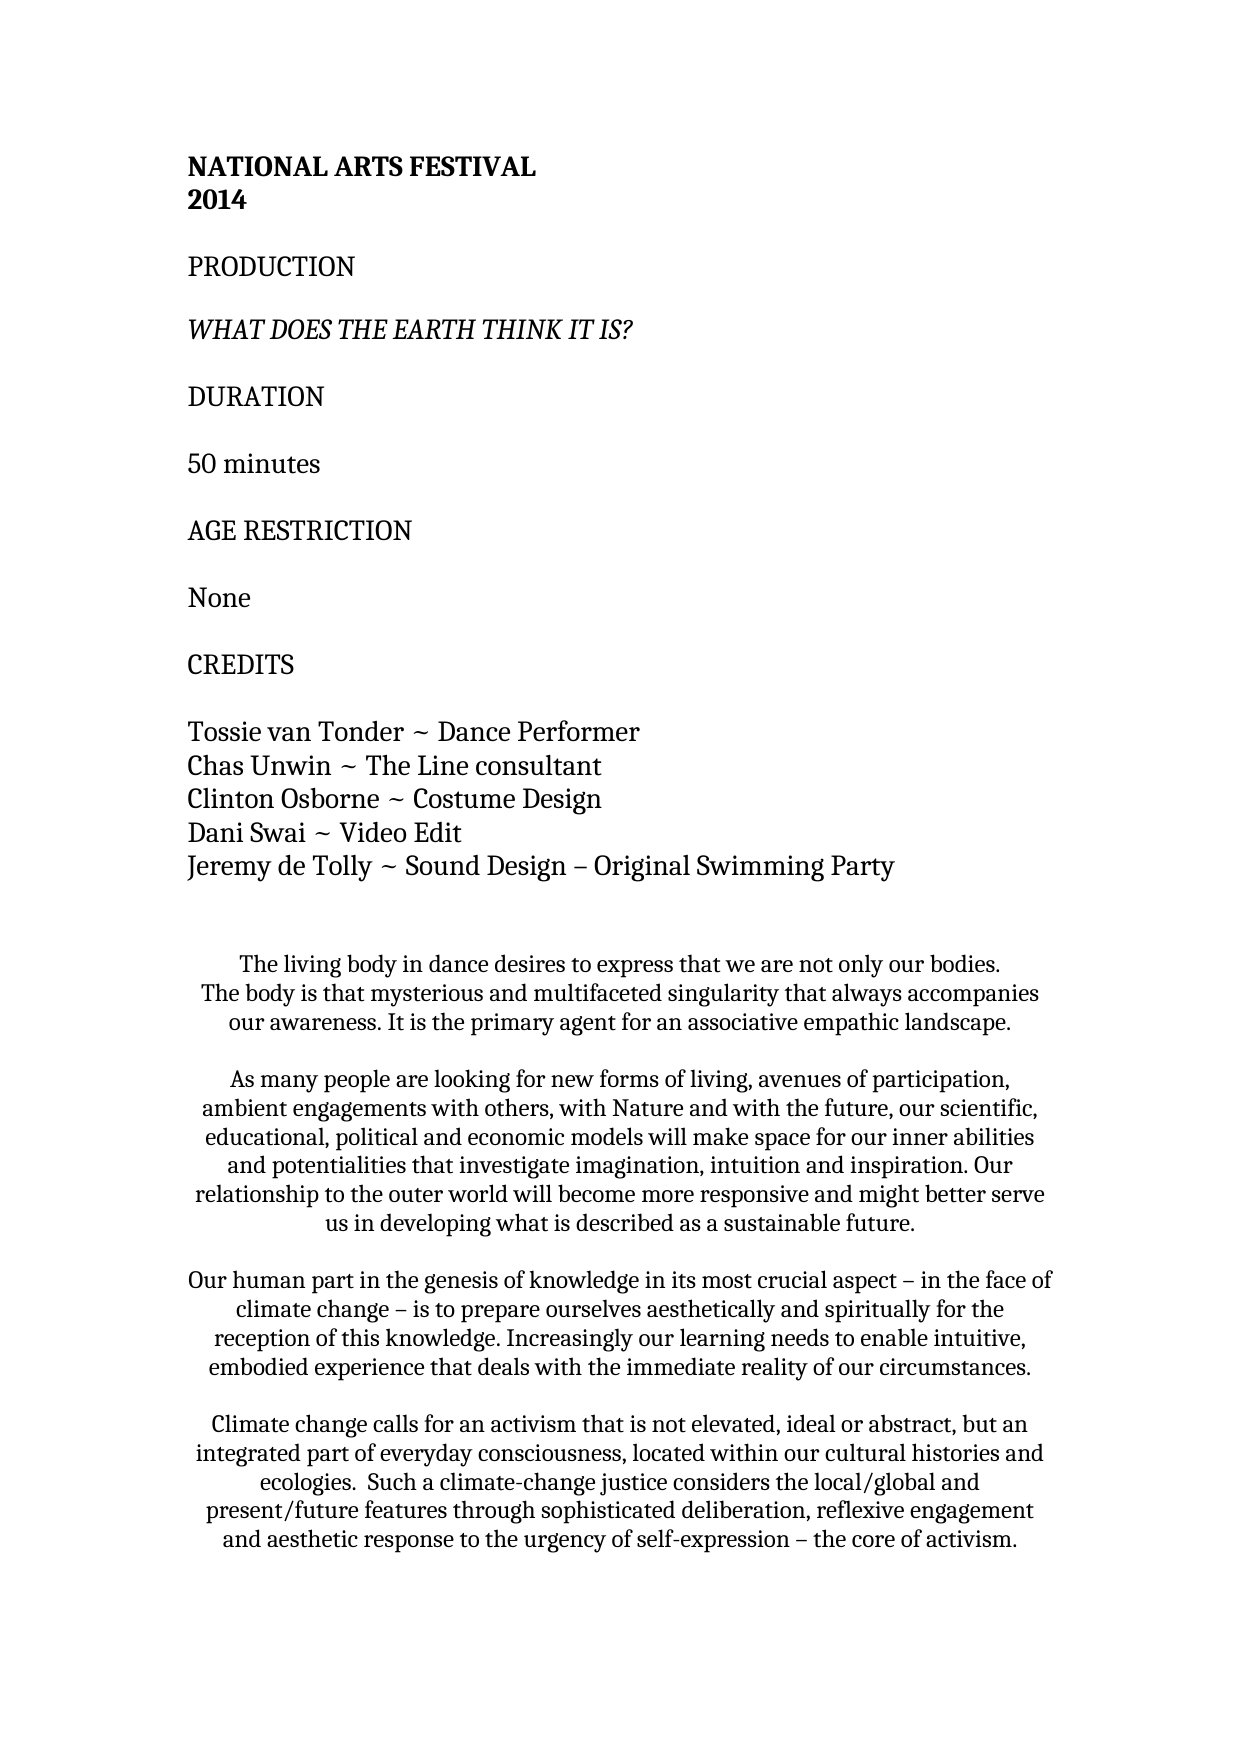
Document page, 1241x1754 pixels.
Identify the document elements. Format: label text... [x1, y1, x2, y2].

text Jeremy de Tolly ~ Sound Design – Original Swimming Party [187, 849, 1053, 883]
text NATIONAL ARTS FESTIVAL [187, 150, 1053, 183]
text Clinton Osborne ~ Costume Design [187, 782, 1053, 816]
text The body is that mysterious and multifaceted singularity that always accompanies our awareness. It is the primary agent for an associative empathic landscape. [187, 979, 1053, 1036]
text 50 minutes [187, 447, 1053, 481]
text Chas Unwin ~ The Line consultant [187, 749, 1053, 782]
text None [187, 581, 1053, 615]
text CREDITS [187, 648, 1053, 682]
text Climate change calls for an activism that is not elevated, ideal or abstract, but an integrated part of everyday consciousness, located within our cultural histories and ecologies. Such a climate-change justice considers the local/global and present/future features through sophisticated deliberation, reflexive engagement and aesthetic response to the urgency of self-expression – the core of activism. [187, 1410, 1053, 1554]
text Tossie van Tonder ~ Dance Performer [187, 715, 1053, 749]
text The living body in dance desires to express that we are not only our bodies. [187, 950, 1053, 979]
text DURATION [187, 380, 1053, 413]
text Dani Swai ~ Video Edit [187, 816, 1053, 849]
text 2014 [187, 183, 1053, 217]
text Our human part in the genesis of knowledge in its most crucial aspect – in the face of climate change – is to prepare ourselves aesthetically and spiritually for the reception of this knowledge. Increasingly our learning needs to enable intuitive, embodied experience that deals with the immediate reality of our circumstances. [187, 1266, 1053, 1381]
text AGE RESTRICTION [187, 514, 1053, 548]
text PRODUCTION [187, 251, 1053, 284]
text WHAT DOES THE EARTH THINK IT IS? [187, 313, 1053, 346]
text As many people are looking for new forms of living, avenues of participation, ambient engagements with others, with Nature and with the future, our scientific, educational, political and economic models will make space for our inner abilities and potentialities that investigate imagination, intuition and inspiration. Our relationship to the outer world will become more responsive and might better serve us in developing what is described as a sustainable future. [187, 1065, 1053, 1238]
